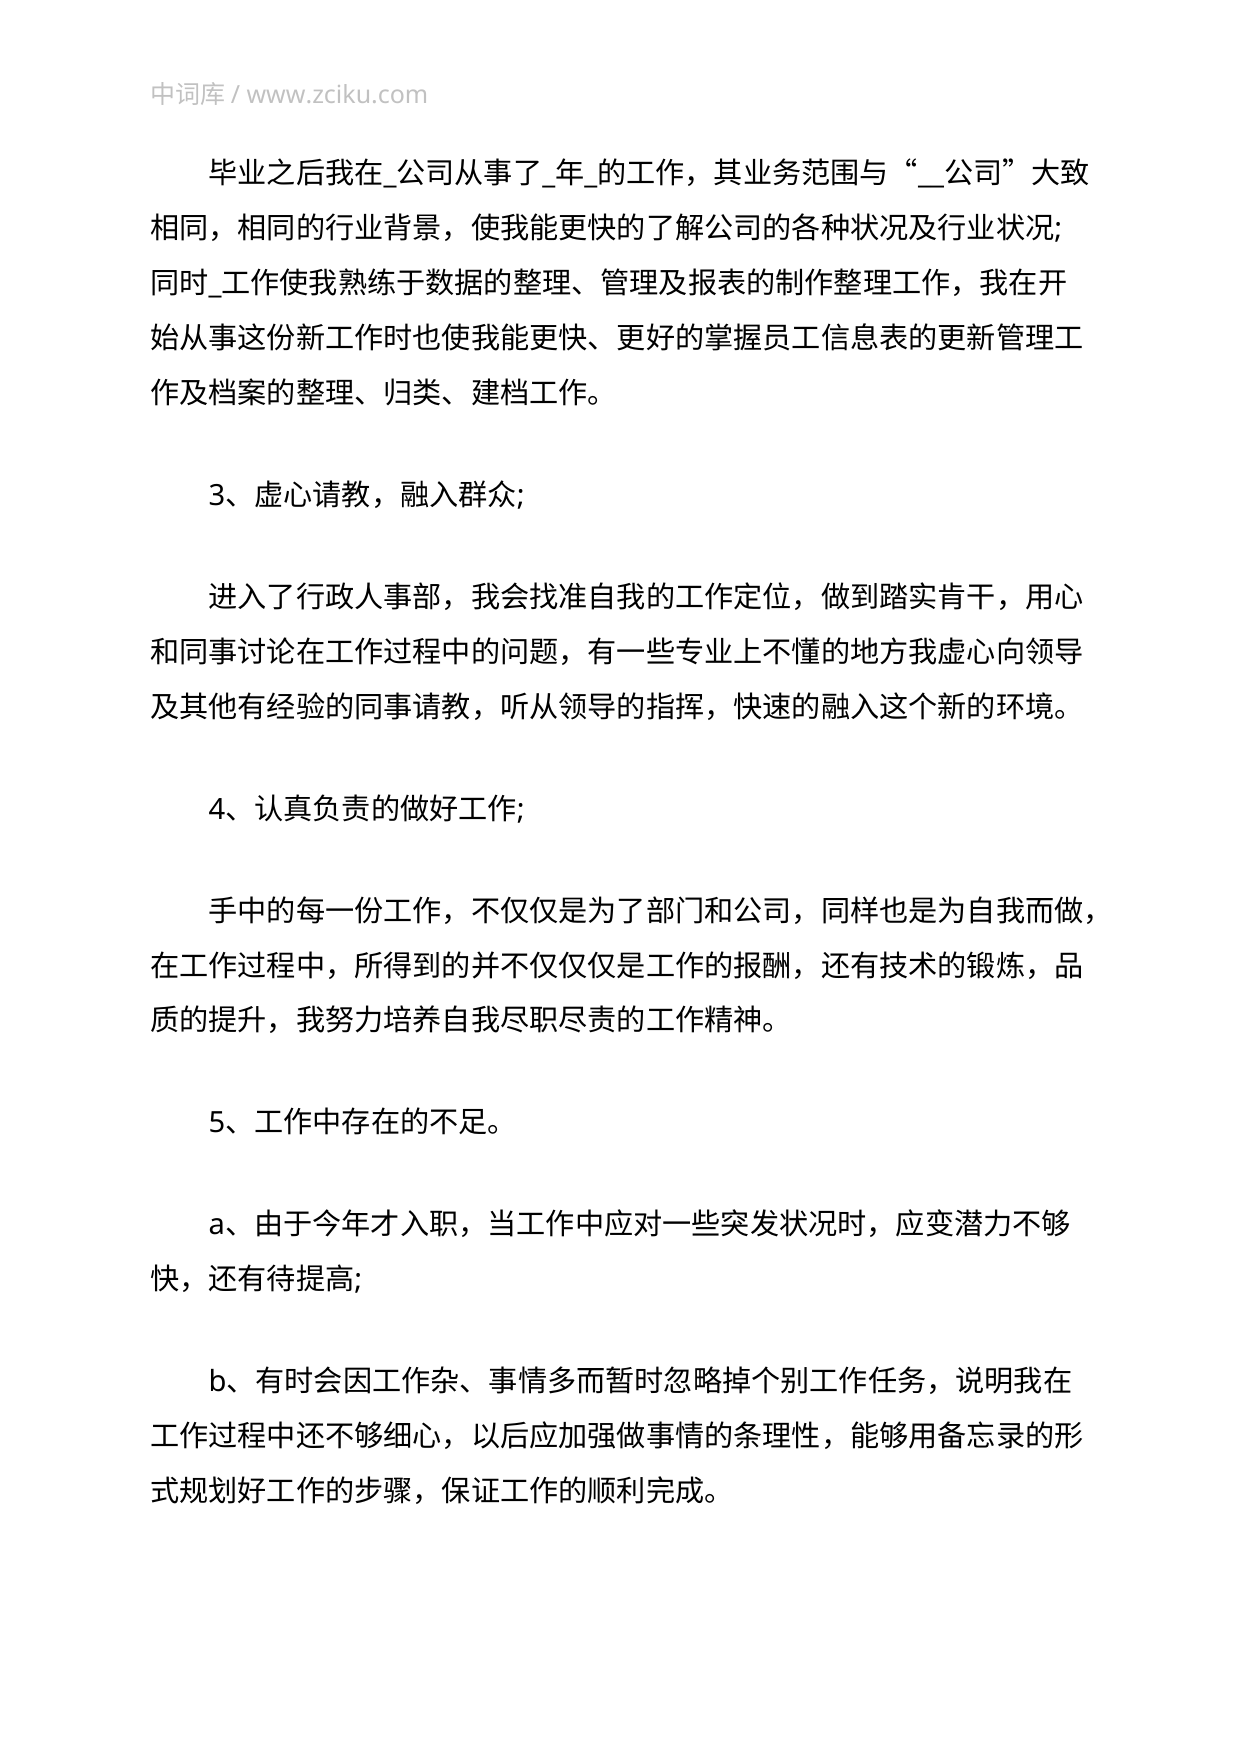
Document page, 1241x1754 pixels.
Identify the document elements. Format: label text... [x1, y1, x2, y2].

text 4、认真负责的做好工作; [150, 785, 1090, 828]
text 毕业之后我在_公司从事了_年_的工作，其业务范围与“__公司”大致相同，相同的行业背景，使我能更快的了解公司的各种状况及行业状况;同时_工作使我熟练于数据的整理、管理及报表的制作整理工作，我在开始从事这份新工作时也使我能更快、更好的掌握员工信息表的更新管理工作及档案的整理、归类、建档工作。 [150, 150, 1090, 412]
text 3、虚心请教，融入群众; [150, 472, 1090, 514]
text 进入了行政人事部，我会找准自我的工作定位，做到踏实肯干，用心和同事讨论在工作过程中的问题，有一些专业上不懂的地方我虚心向领导及其他有经验的同事请教，听从领导的指挥，快速的融入这个新的环境。 [150, 574, 1090, 726]
text 5、工作中存在的不足。 [150, 1099, 1090, 1141]
text b、有时会因工作杂、事情多而暂时忽略掉个别工作任务，说明我在工作过程中还不够细心，以后应加强做事情的条理性，能够用备忘录的形式规划好工作的步骤，保证工作的顺利完成。 [150, 1358, 1090, 1510]
text 手中的每一份工作，不仅仅是为了部门和公司，同样也是为自我而做，在工作过程中，所得到的并不仅仅仅是工作的报酬，还有技术的锻炼，品质的提升，我努力培养自我尽职尽责的工作精神。 [150, 887, 1090, 1039]
text a、由于今年才入职，当工作中应对一些突发状况时，应变潜力不够快，还有待提高; [150, 1201, 1090, 1298]
